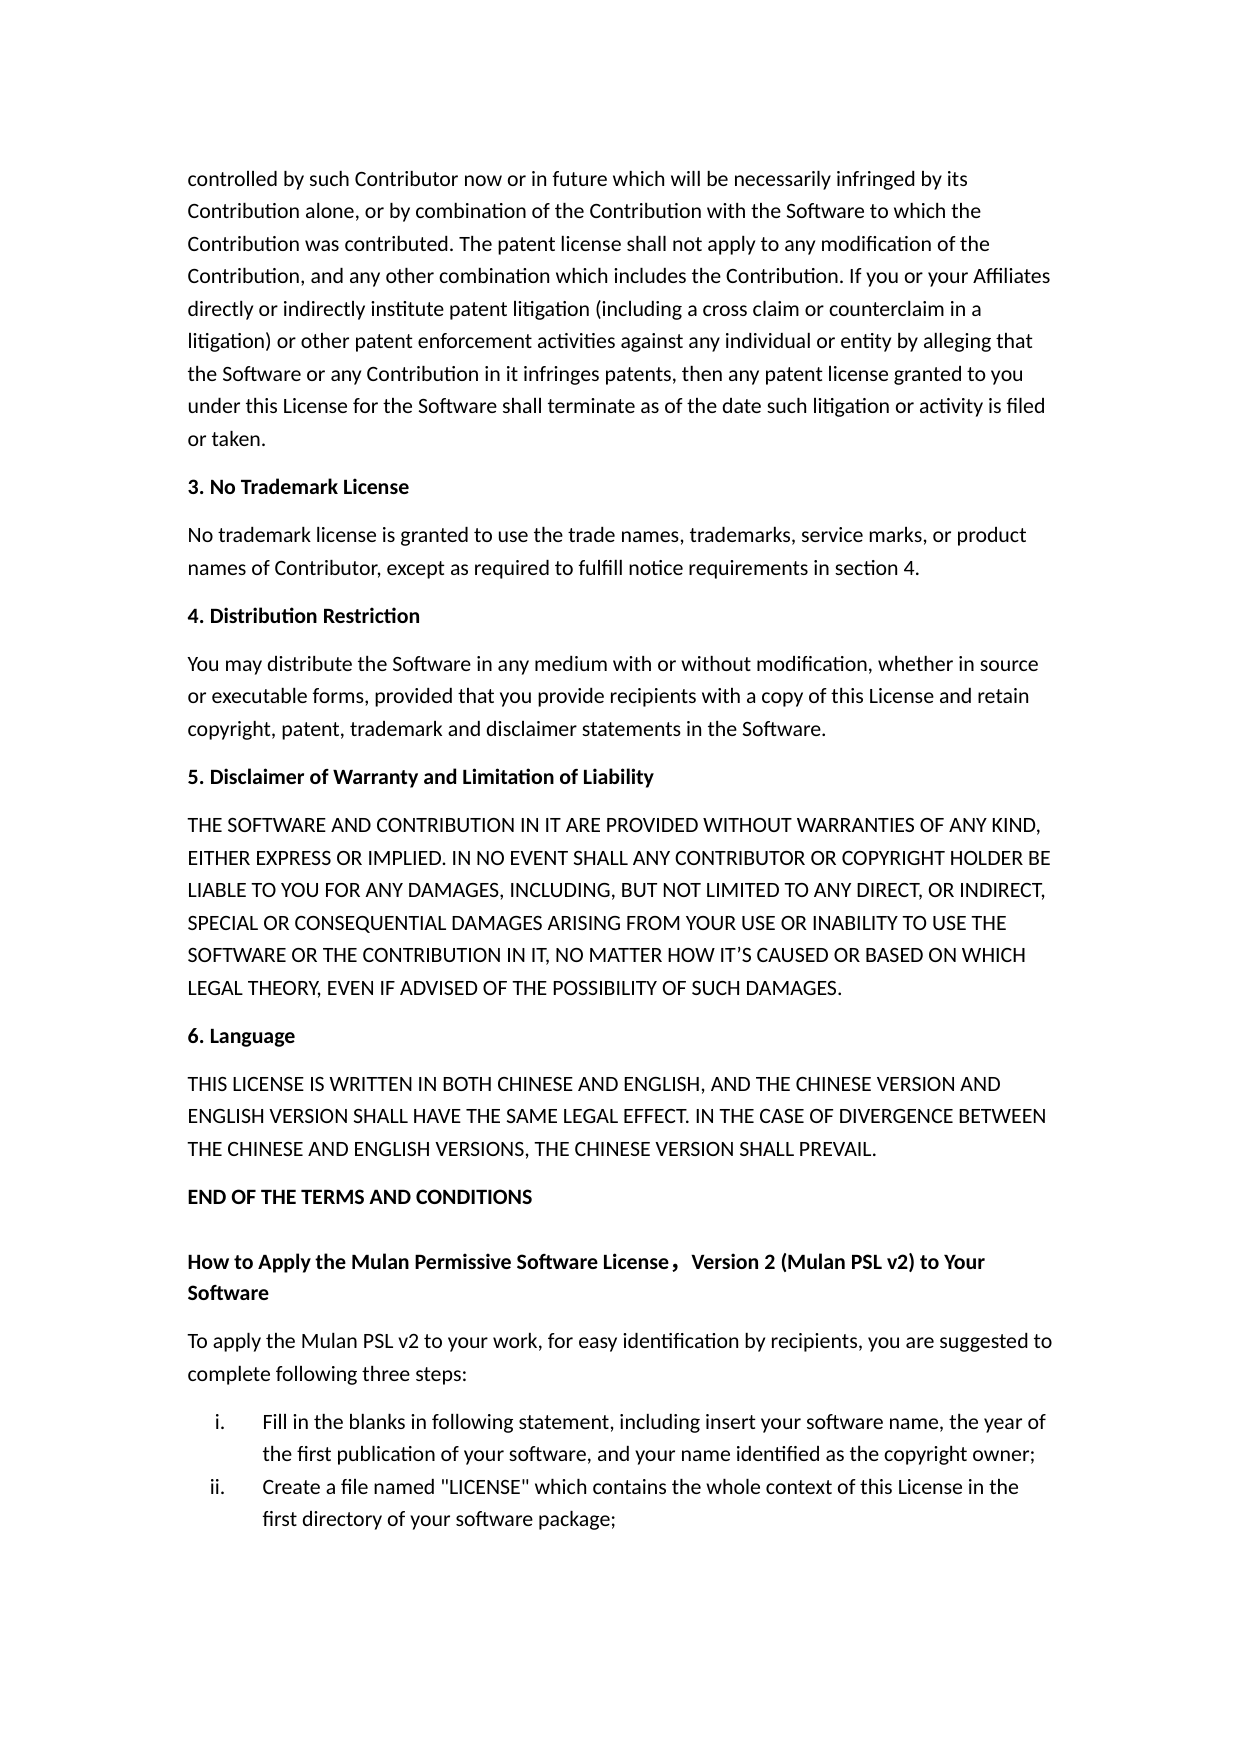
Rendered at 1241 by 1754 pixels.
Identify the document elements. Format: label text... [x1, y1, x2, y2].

list Fill in the blanks in following statement, including insert your software name, the year of the first publication of your software, and your name identified as the copyright owner; [225, 1405, 1053, 1470]
text How to Apply the Mulan Permissive Software License，Version 2 (Mulan PSL v2) to Your Software [187, 1244, 1053, 1309]
text THE SOFTWARE AND CONTRIBUTION IN IT ARE PROVIDED WITHOUT WARRANTIES OF ANY KIND, EITHER EXPRESS OR IMPLIED. IN NO EVENT SHALL ANY CONTRIBUTOR OR COPYRIGHT HOLDER BE LIABLE TO YOU FOR ANY DAMAGES, INCLUDING, BUT NOT LIMITED TO ANY DIRECT, OR INDIRECT, SPECIAL OR CONSEQUENTIAL DAMAGES ARISING FROM YOUR USE OR INABILITY TO USE THE SOFTWARE OR THE CONTRIBUTION IN IT, NO MATTER HOW IT’S CAUSED OR BASED ON WHICH LEGAL THEORY, EVEN IF ADVISED OF THE POSSIBILITY OF SUCH DAMAGES. [187, 808, 1053, 1003]
text 6. Language [187, 1019, 1053, 1051]
text You may distribute the Software in any medium with or without modification, whether in source or executable forms, provided that you provide recipients with a copy of this License and retain copyright, patent, trademark and disclaimer statements in the Software. [187, 647, 1053, 744]
text 5. Disclaimer of Warranty and Limitation of Liability [187, 760, 1053, 793]
text No trademark license is granted to use the trade names, trademarks, service marks, or product names of Contributor, except as required to fulfill notice requirements in section 4. [187, 518, 1053, 583]
text 4. Distribution Restriction [187, 599, 1053, 631]
text END OF THE TERMS AND CONDITIONS [187, 1180, 1053, 1213]
text 3. No Trademark License [187, 470, 1053, 503]
text THIS LICENSE IS WRITTEN IN BOTH CHINESE AND ENGLISH, AND THE CHINESE VERSION AND ENGLISH VERSION SHALL HAVE THE SAME LEGAL EFFECT. IN THE CASE OF DIVERGENCE BETWEEN THE CHINESE AND ENGLISH VERSIONS, THE CHINESE VERSION SHALL PREVAIL. [187, 1067, 1053, 1164]
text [187, 162, 1053, 454]
text To apply the Mulan PSL v2 to your work, for easy identification by recipients, you are suggested to complete following three steps: [187, 1324, 1053, 1389]
list Create a file named "LICENSE" which contains the whole context of this License in the first directory of your software package; [225, 1470, 1053, 1535]
